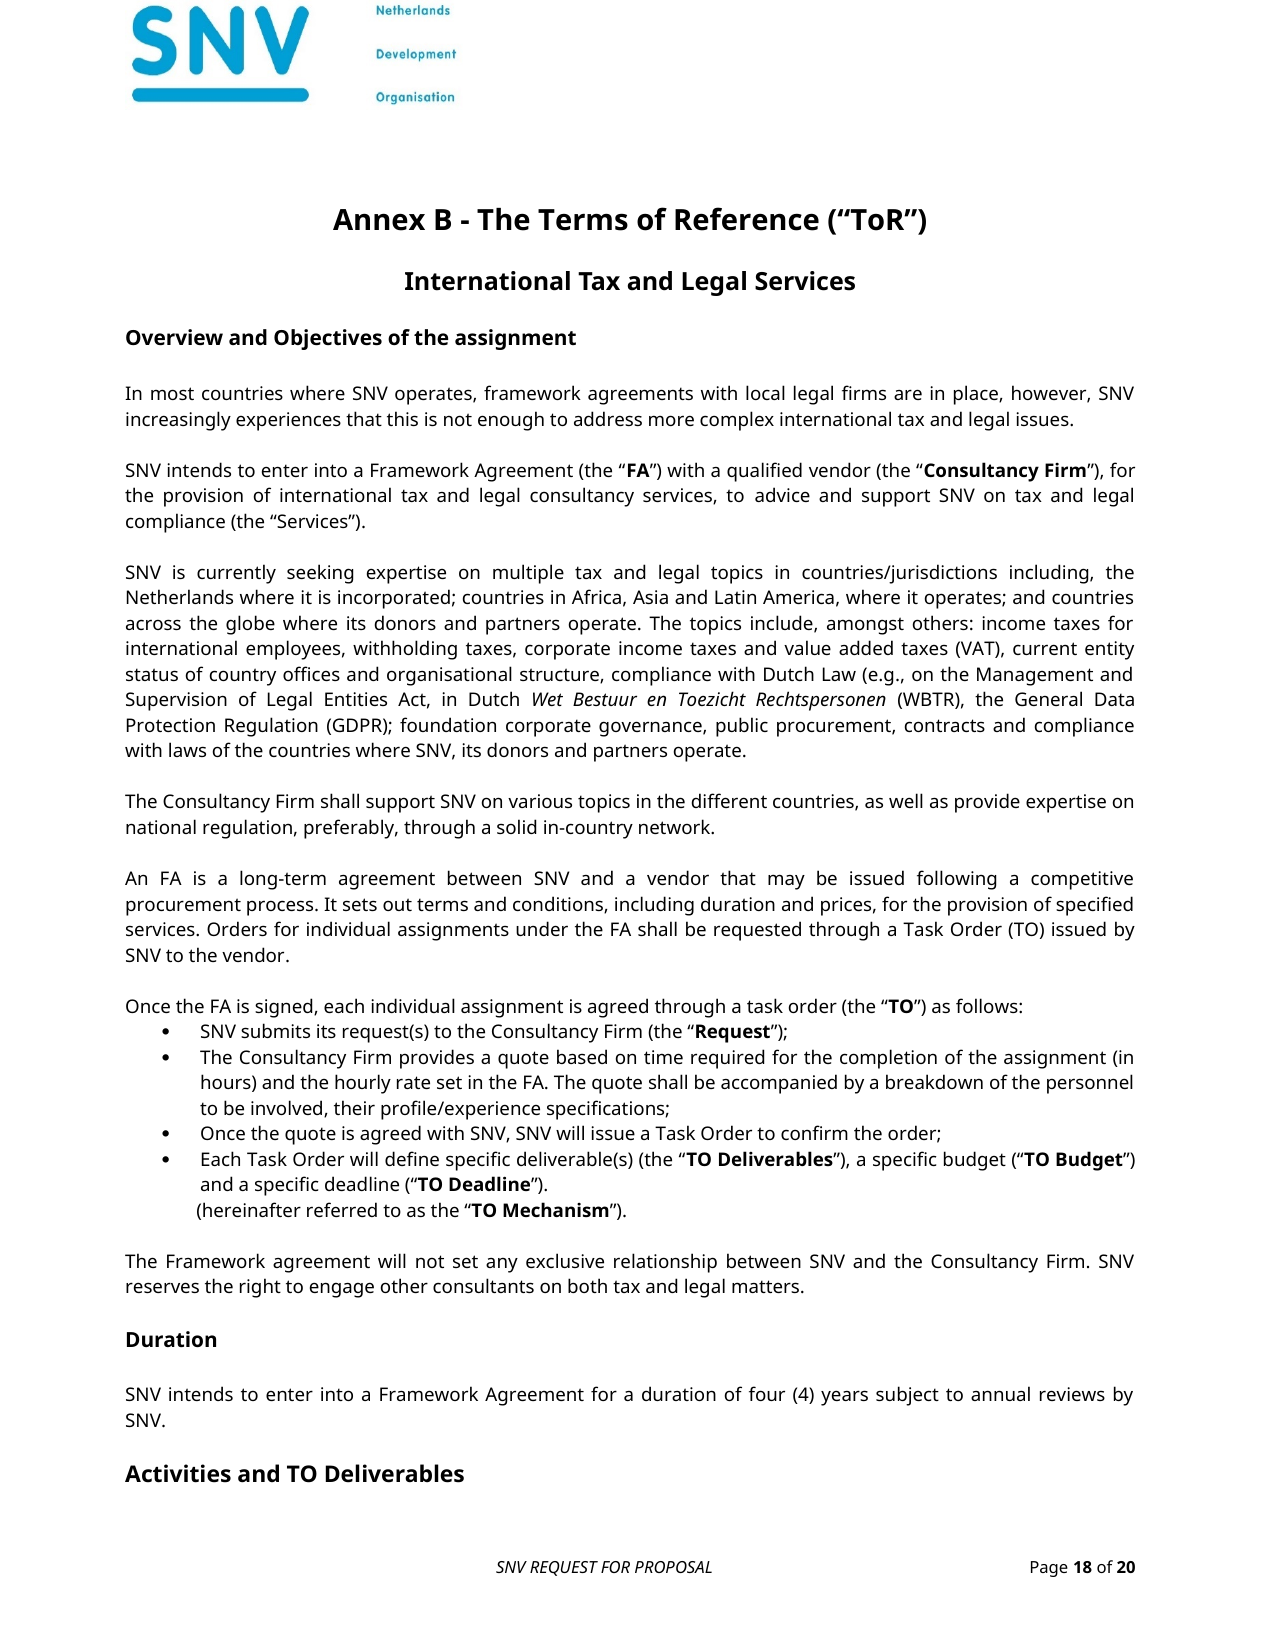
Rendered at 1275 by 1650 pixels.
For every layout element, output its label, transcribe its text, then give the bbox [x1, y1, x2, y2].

text Annex B - The Terms of Reference (“ToR”) [125, 199, 1135, 238]
text Overview and Objectives of the assignment [125, 323, 1135, 352]
text International Tax and Legal Services [125, 264, 1135, 298]
list Once the quote is agreed with SNV, SNV will issue a Task Order to confirm the order; [162, 1121, 1135, 1146]
text In most countries where SNV operates, framework agreements with local legal firms are in place, however, SNV increasingly experiences that this is not enough to address more complex international tax and legal issues. [125, 380, 1135, 431]
text Duration [125, 1325, 1135, 1353]
text SNV is currently seeking expertise on multiple tax and legal topics in countries/jurisdictions including, the Netherlands where it is incorporated; countries in Africa, Asia and Latin America, where it operates; and countries across the globe where its donors and partners operate. The topics include, amongst others: income taxes for international employees, withholding taxes, corporate income taxes and value added taxes (VAT), current entity status of country offices and organisational structure, compliance with Dutch Law (e.g., on the Management and Supervision of Legal Entities Act, in Dutch Wet Bestuur en Toezicht Rechtspersonen (WBTR), the General Data Protection Regulation (GDPR); foundation corporate governance, public procurement, contracts and compliance with laws of the countries where SNV, its donors and partners operate. [125, 559, 1135, 763]
list SNV submits its request(s) to the Consultancy Firm (the “Request”); [162, 1018, 1135, 1044]
picture [125, 0, 463, 110]
list The Consultancy Firm provides a quote based on time required for the completion of the assignment (in hours) and the hourly rate set in the FA. The quote shall be accompanied by a breakdown of the personnel to be involved, their profile/experience specifications; [162, 1044, 1135, 1121]
text Activities and TO Deliverables [125, 1458, 1135, 1489]
text SNV intends to enter into a Framework Agreement (the “FA”) with a qualified vendor (the “Consultancy Firm”), for the provision of international tax and legal consultancy services, to advice and support SNV on tax and legal compliance (the “Services”). [125, 457, 1135, 533]
text An FA is a long-term agreement between SNV and a vendor that may be issued following a competitive procurement process. It sets out terms and conditions, including duration and prices, for the provision of specified services. Orders for individual assignments under the FA shall be requested through a Task Order (TO) issued by SNV to the vendor. [125, 865, 1135, 967]
text (hereinafter referred to as the “TO Mechanism”). [186, 1197, 1135, 1223]
text The Consultancy Firm shall support SNV on various topics in the different countries, as well as provide expertise on national regulation, preferably, through a solid in-country network. [125, 789, 1135, 840]
text Once the FA is signed, each individual assignment is agreed through a task order (the “TO”) as follows: [125, 993, 1135, 1018]
text The Framework agreement will not set any exclusive relationship between SNV and the Consultancy Firm. SNV reserves the right to engage other consultants on both tax and legal matters. [125, 1248, 1135, 1299]
list Each Task Order will define specific deliverable(s) (the “TO Deliverables”), a specific budget (“TO Budget”) and a specific deadline (“TO Deadline”). [162, 1146, 1135, 1197]
text SNV intends to enter into a Framework Agreement for a duration of four (4) years subject to annual reviews by SNV. [125, 1382, 1135, 1433]
